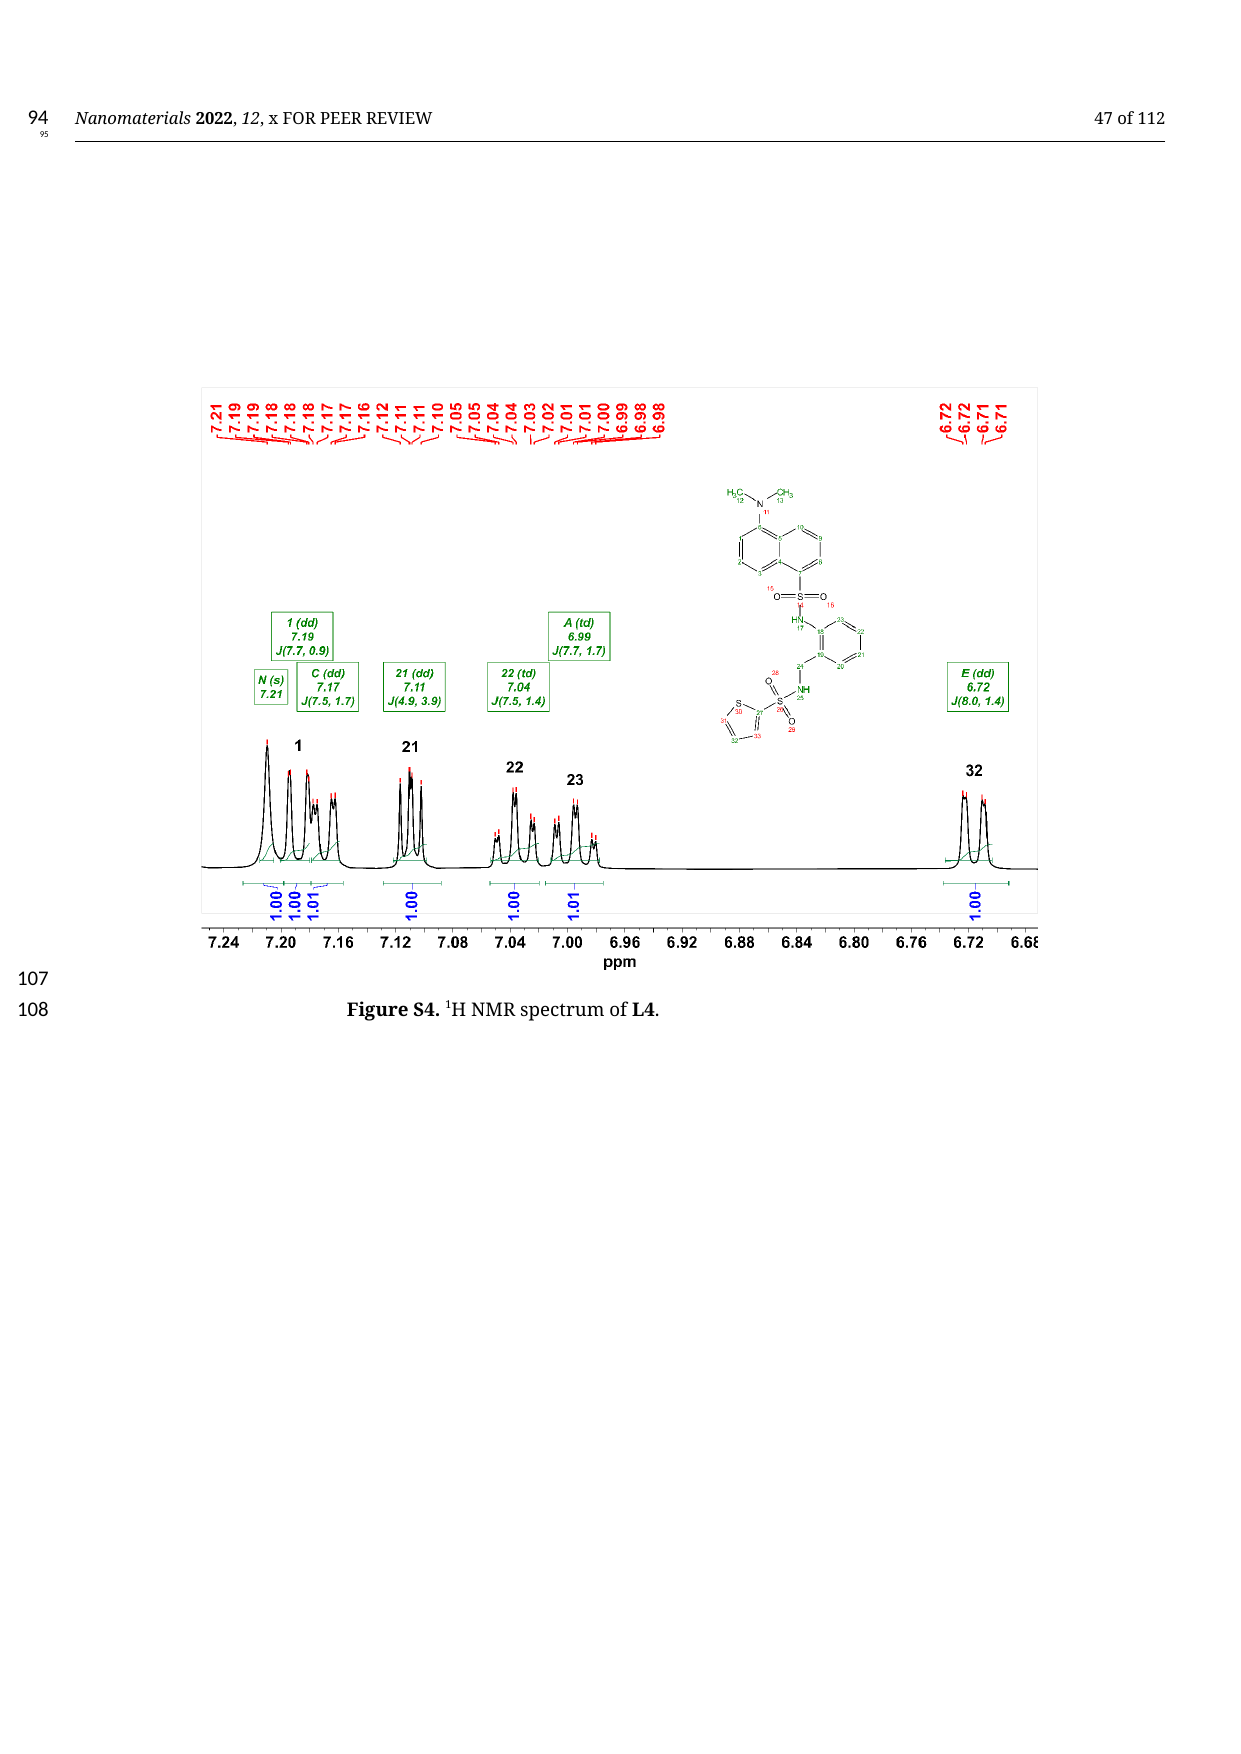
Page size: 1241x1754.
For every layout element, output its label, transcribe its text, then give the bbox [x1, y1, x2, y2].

picture [187, 373, 1053, 985]
text Figure S4. 1H NMR spectrum of L4. [347, 997, 1165, 1022]
